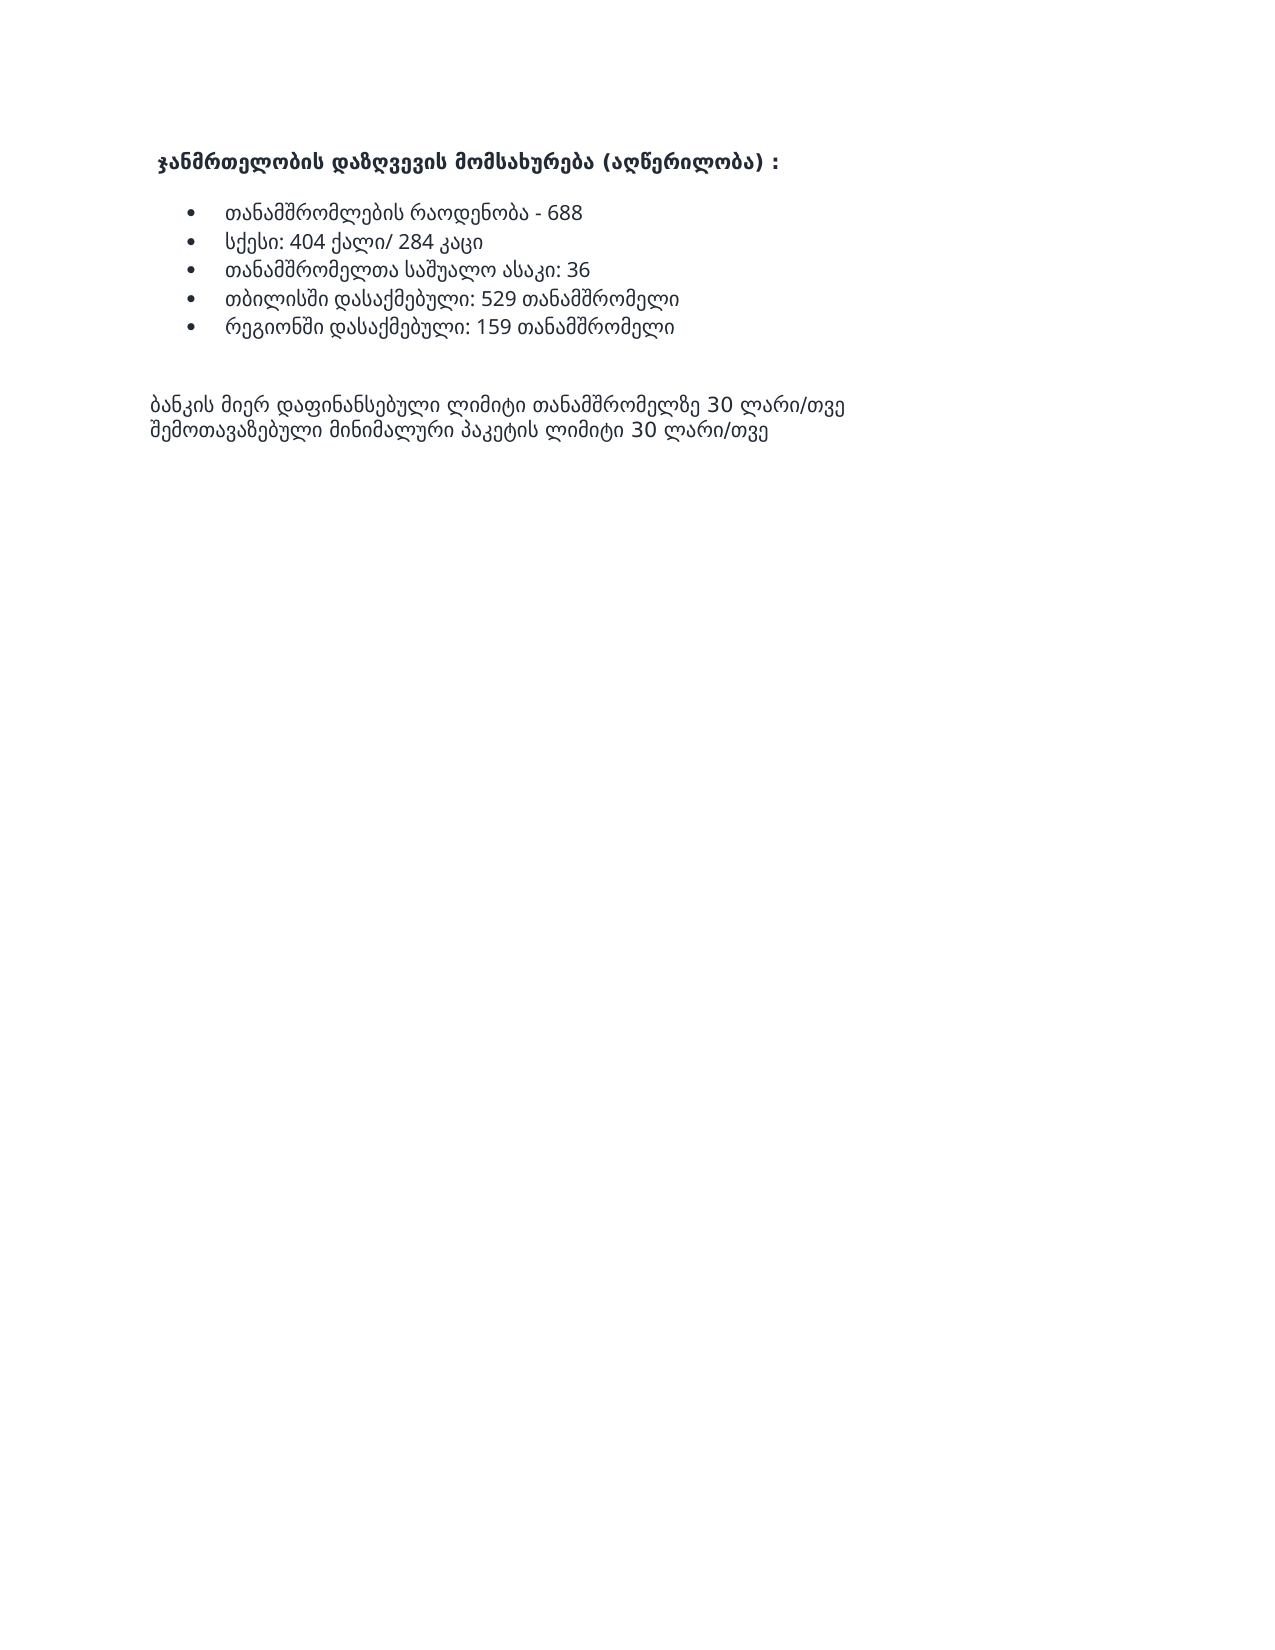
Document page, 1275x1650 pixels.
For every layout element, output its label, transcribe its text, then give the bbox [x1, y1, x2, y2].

list რეგიონში დასაქმებული: 159 თანამშრომელი [187, 312, 1125, 341]
text შემოთავაზებული მინიმალური პაკეტის ლიმიტი 30 ლარი/თვე [150, 418, 1125, 442]
list სქესი: 404 ქალი/ 284 კაცი [187, 227, 1125, 255]
text ბანკის მიერ დაფინანსებული ლიმიტი თანამშრომელზე 30 ლარი/თვე [150, 393, 1125, 418]
list თანამშრომელთა საშუალო ასაკი: 36 [187, 255, 1125, 284]
list თბილისში დასაქმებული: 529 თანამშრომელი [187, 284, 1125, 312]
list თანამშრომლების რაოდენობა - 688 [187, 198, 1125, 227]
text ჯანმრთელობის დაზღვევის მომსახურება (აღწერილობა) : [150, 150, 1125, 174]
